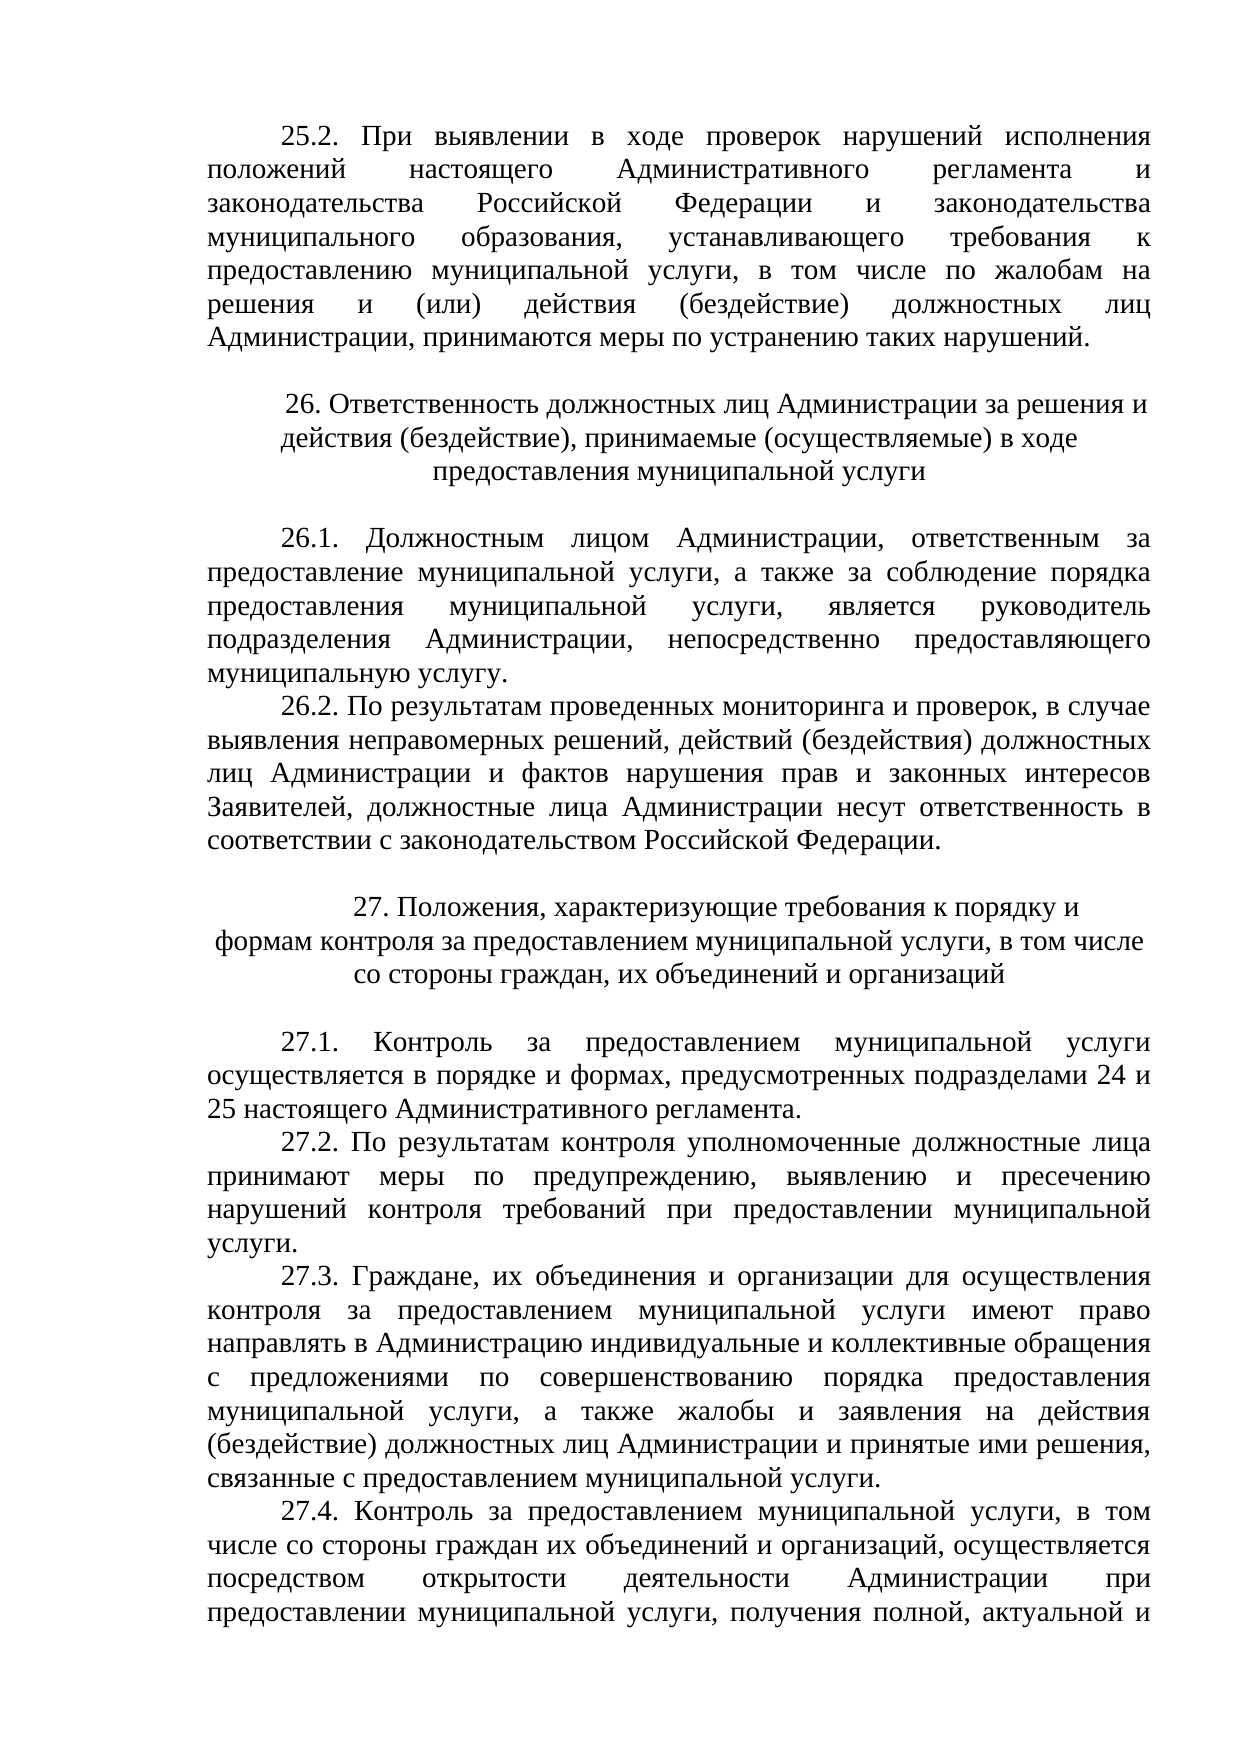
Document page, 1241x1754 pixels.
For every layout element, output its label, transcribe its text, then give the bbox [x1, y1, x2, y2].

text 27.3. Граждане, их объединения и организации для осуществления контроля за предоставлением муниципальной услуги имеют право направлять в Администрацию индивидуальные и коллективные обращения с предложениями по совершенствованию порядка предоставления муниципальной услуги, а также жалобы и заявления на действия (бездействие) должностных лиц Администрации и принятые ими решения, связанные с предоставлением муниципальной услуги. [207, 1258, 1152, 1493]
text 26. Ответственность должностных лиц Администрации за решения и действия (бездействие), принимаемые (осуществляемые) в ходе предоставления муниципальной услуги [207, 386, 1152, 487]
text 27.2. По результатам контроля уполномоченные должностные лица принимают меры по предупреждению, выявлению и пресечению нарушений контроля требований при предоставлении муниципальной услуги. [207, 1124, 1152, 1258]
text 27. Положения, характеризующие требования к порядку и формам контроля за предоставлением муниципальной услуги, в том числе со стороны граждан, их объединений и организаций [207, 889, 1152, 990]
text 27.1. Контроль за предоставлением муниципальной услуги осуществляется в порядке и формах, предусмотренных подразделами 24 и 25 настоящего Административного регламента. [207, 1024, 1152, 1124]
text 26.2. По результатам проведенных мониторинга и проверок, в случае выявления неправомерных решений, действий (бездействия) должностных лиц Администрации и фактов нарушения прав и законных интересов Заявителей, должностные лица Администрации несут ответственность в соответствии с законодательством Российской Федерации. [207, 688, 1152, 856]
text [207, 1493, 1152, 1627]
text 26.1. Должностным лицом Администрации, ответственным за предоставление муниципальной услуги, а также за соблюдение порядка предоставления муниципальной услуги, является руководитель подразделения Администрации, непосредственно предоставляющего муниципальную услугу. [207, 521, 1152, 688]
text 25.2. При выявлении в ходе проверок нарушений исполнения положений настоящего Административного регламента и законодательства Российской Федерации и законодательства муниципального образования, устанавливающего требования к предоставлению муниципальной услуги, в том числе по жалобам на решения и (или) действия (бездействие) должностных лиц Администрации, принимаются меры по устранению таких нарушений. [207, 118, 1152, 353]
